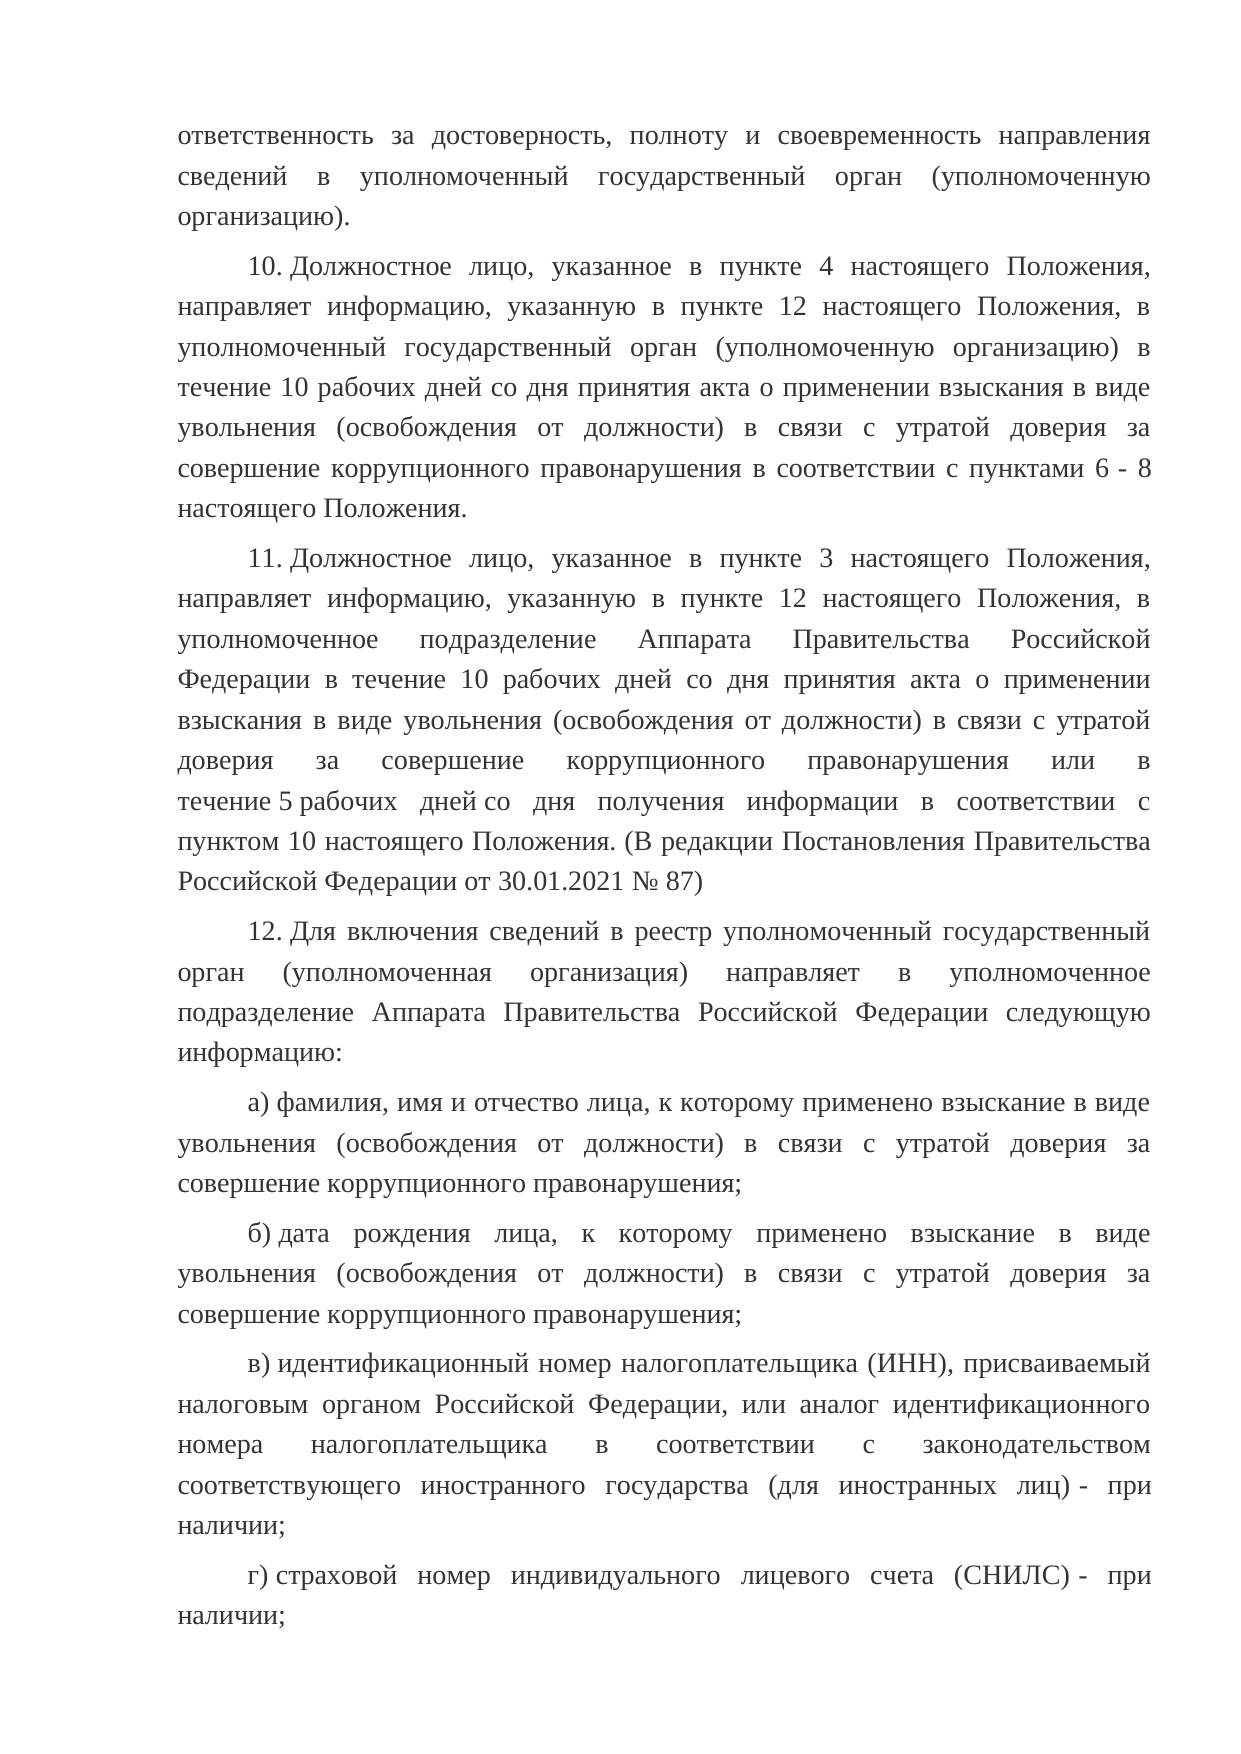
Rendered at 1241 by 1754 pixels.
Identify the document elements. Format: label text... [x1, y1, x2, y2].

text 10. Должностное лицо, указанное в пункте 4 настоящего Положения, направляет информацию, указанную в пункте 12 настоящего Положения, в уполномоченный государственный орган (уполномоченную организацию) в течение 10 рабочих дней со дня принятия акта о применении взыскания в виде увольнения (освобождения от должности) в связи с утратой доверия за совершение коррупционного правонарушения в соответствии с пунктами 6 - 8 настоящего Положения. [177, 249, 1152, 524]
text в) идентификационный номер налогоплательщика (ИНН), присваиваемый налоговым органом Российской Федерации, или аналог идентификационного номера налогоплательщика в соответствии с законодательством соответствующего иностранного государства (для иностранных лиц) - при наличии; [177, 1346, 1152, 1541]
text 12. Для включения сведений в реестр уполномоченный государственный орган (уполномоченная организация) направляет в уполномоченное подразделение Аппарата Правительства Российской Федерации следующую информацию: [177, 914, 1152, 1068]
text 11. Должностное лицо, указанное в пункте 3 настоящего Положения, направляет информацию, указанную в пункте 12 настоящего Положения, в уполномоченное подразделение Аппарата Правительства Российской Федерации в течение 10 рабочих дней со дня принятия акта о применении взыскания в виде увольнения (освобождения от должности) в связи с утратой доверия за совершение коррупционного правонарушения или в течение 5 рабочих дней со дня получения информации в соответствии с пунктом 10 настоящего Положения. (В редакции Постановления Правительства Российской Федерации от 30.01.2021 № 87) [177, 541, 1152, 897]
text б) дата рождения лица, к которому применено взыскание в виде увольнения (освобождения от должности) в связи с утратой доверия за совершение коррупционного правонарушения; [177, 1216, 1152, 1329]
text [177, 118, 1152, 231]
text г) страховой номер индивидуального лицевого счета (СНИЛС) - при наличии; [177, 1558, 1152, 1631]
text а) фамилия, имя и отчество лица, к которому применено взыскание в виде увольнения (освобождения от должности) в связи с утратой доверия за совершение коррупционного правонарушения; [177, 1085, 1152, 1198]
